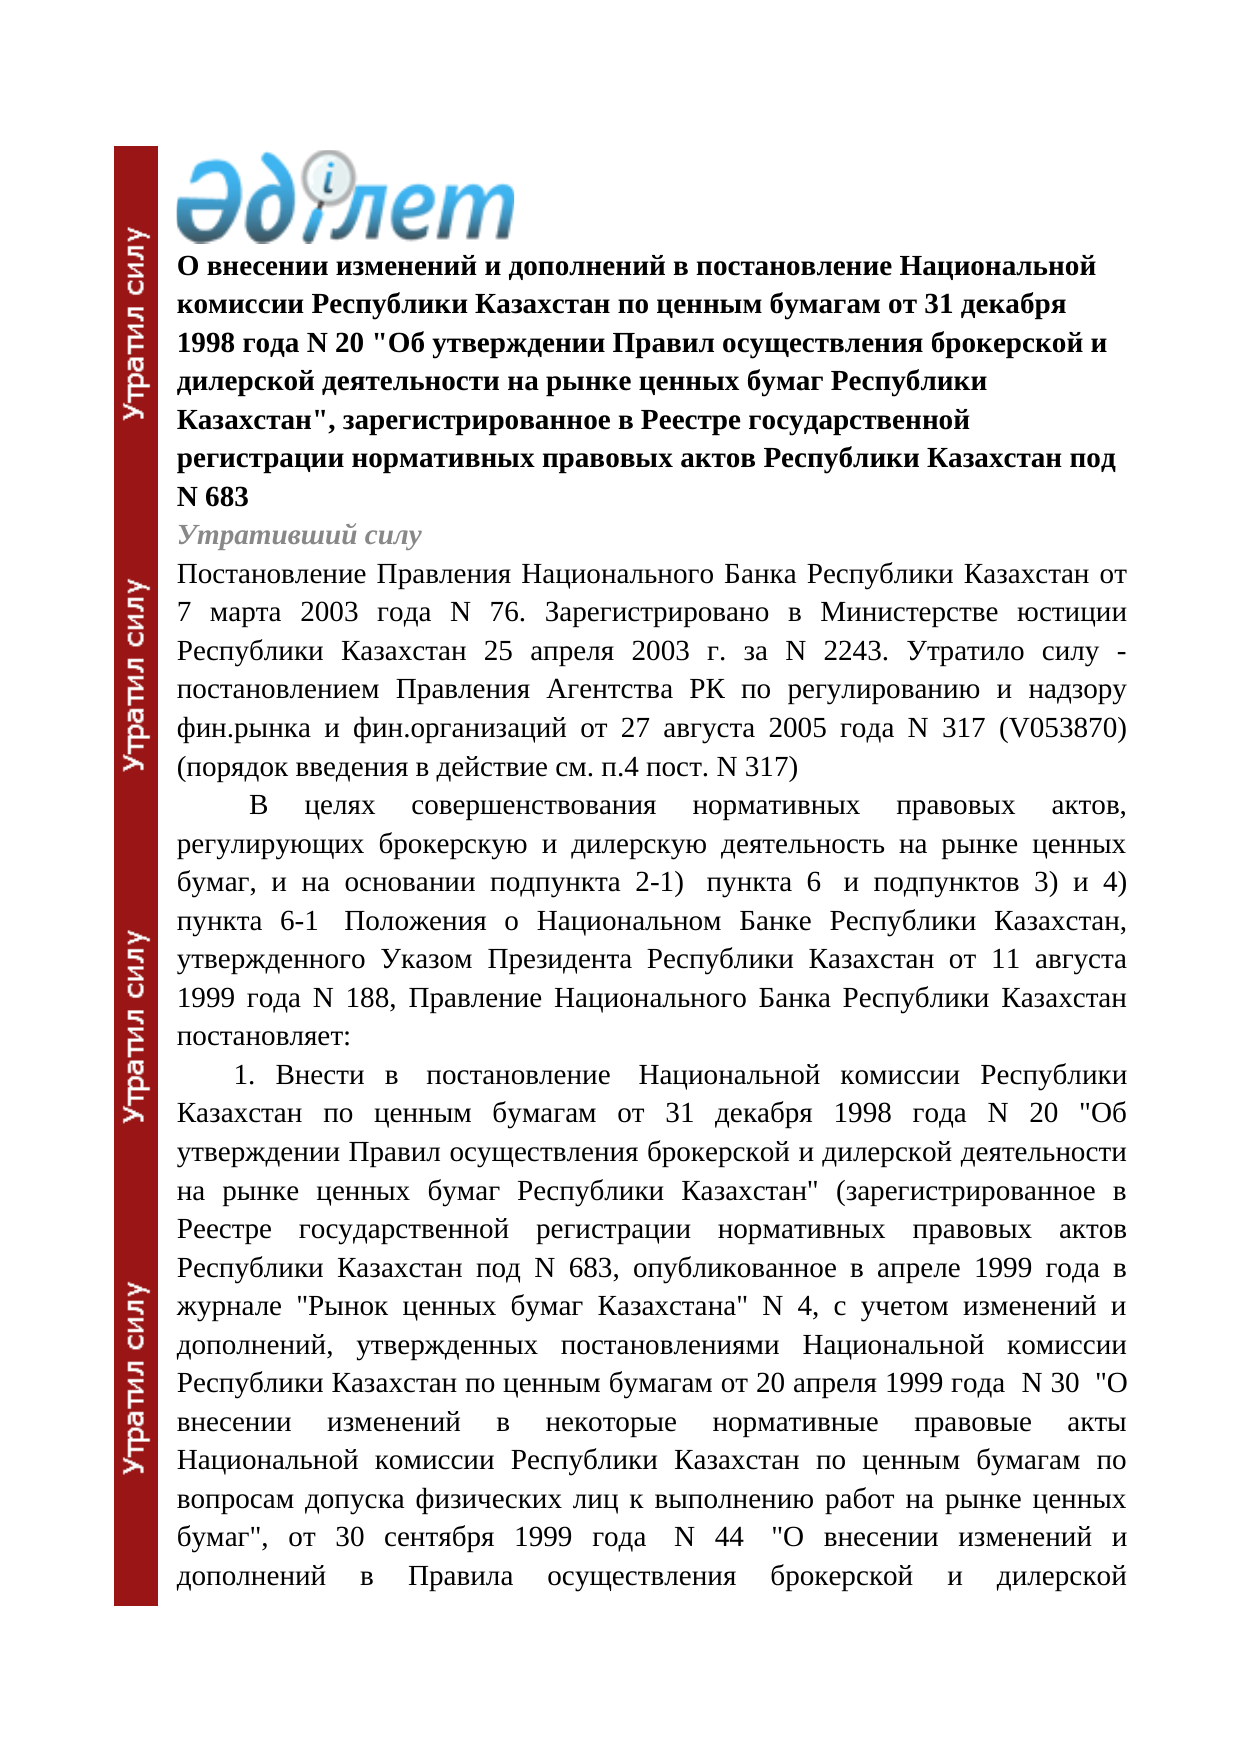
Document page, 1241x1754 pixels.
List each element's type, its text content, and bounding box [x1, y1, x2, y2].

picture [114, 782, 158, 787]
picture [176, 150, 515, 244]
text О внесении изменений и дополнений в постановление Национальной комиссии Республики Казахстан по ценным бумагам от 31 декабря 1998 года N 20 "Об утверждении Правил осуществления брокерской и дилерской деятельности на рынке ценных бумаг Республики Казахстан", зарегистрированное в Реестре государственной регистрации нормативных правовых актов Республики Казахстан под N 683 [112, 248, 1128, 512]
text Постановление Правления Национального Банка Республики Казахстан от 7 марта 2003 года N 76. Зарегистрировано в Министерстве юстиции Республики Казахстан 25 апреля 2003 г. за N 2243. Утратило силу - постановлением Правления Агентства РК по регулированию и надзору фин.рынка и фин.организаций от 27 августа 2005 года N 317 (V053870) (порядок введения в действие см. п.4 пост. N 317) [112, 556, 1128, 782]
picture [114, 146, 158, 248]
picture [114, 551, 158, 556]
text Утративший силу [112, 517, 1128, 551]
text В целях совершенствования нормативных правовых актов, регулирующих брокерскую и дилерскую деятельность на рынке ценных бумаг, и на основании подпункта 2-1) пункта 6 и подпунктов 3) и 4) пункта 6-1 Положения о Национальном Банке Республики Казахстан, утвержденного Указом Президента Республики Казахстан от 11 августа 1999 года N 188, Правление Национального Банка Республики Казахстан постановляет: [112, 787, 1128, 1052]
picture [114, 1592, 158, 1606]
picture [114, 1052, 158, 1057]
picture [114, 512, 158, 517]
